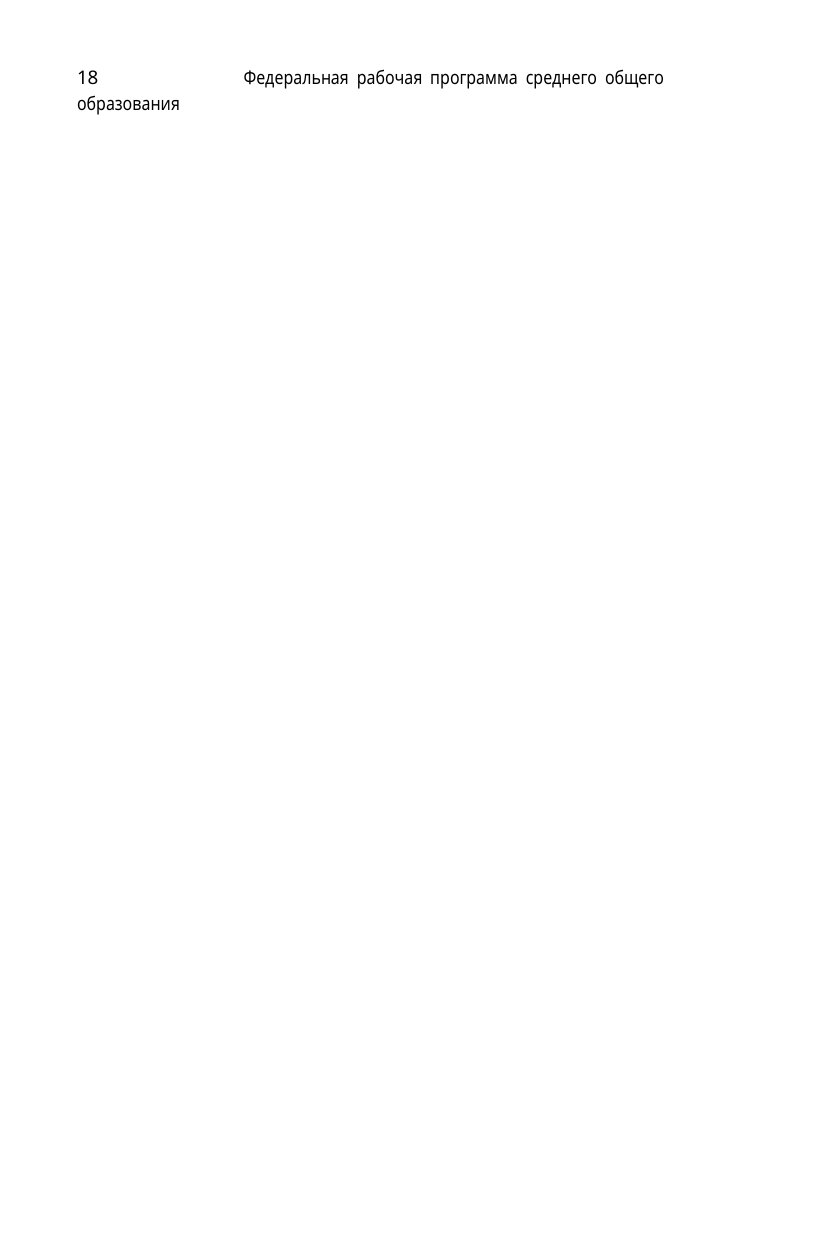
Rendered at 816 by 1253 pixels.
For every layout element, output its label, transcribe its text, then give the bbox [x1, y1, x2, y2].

text 18 Федеральная рабочая программа среднего общего образования [77, 64, 751, 116]
